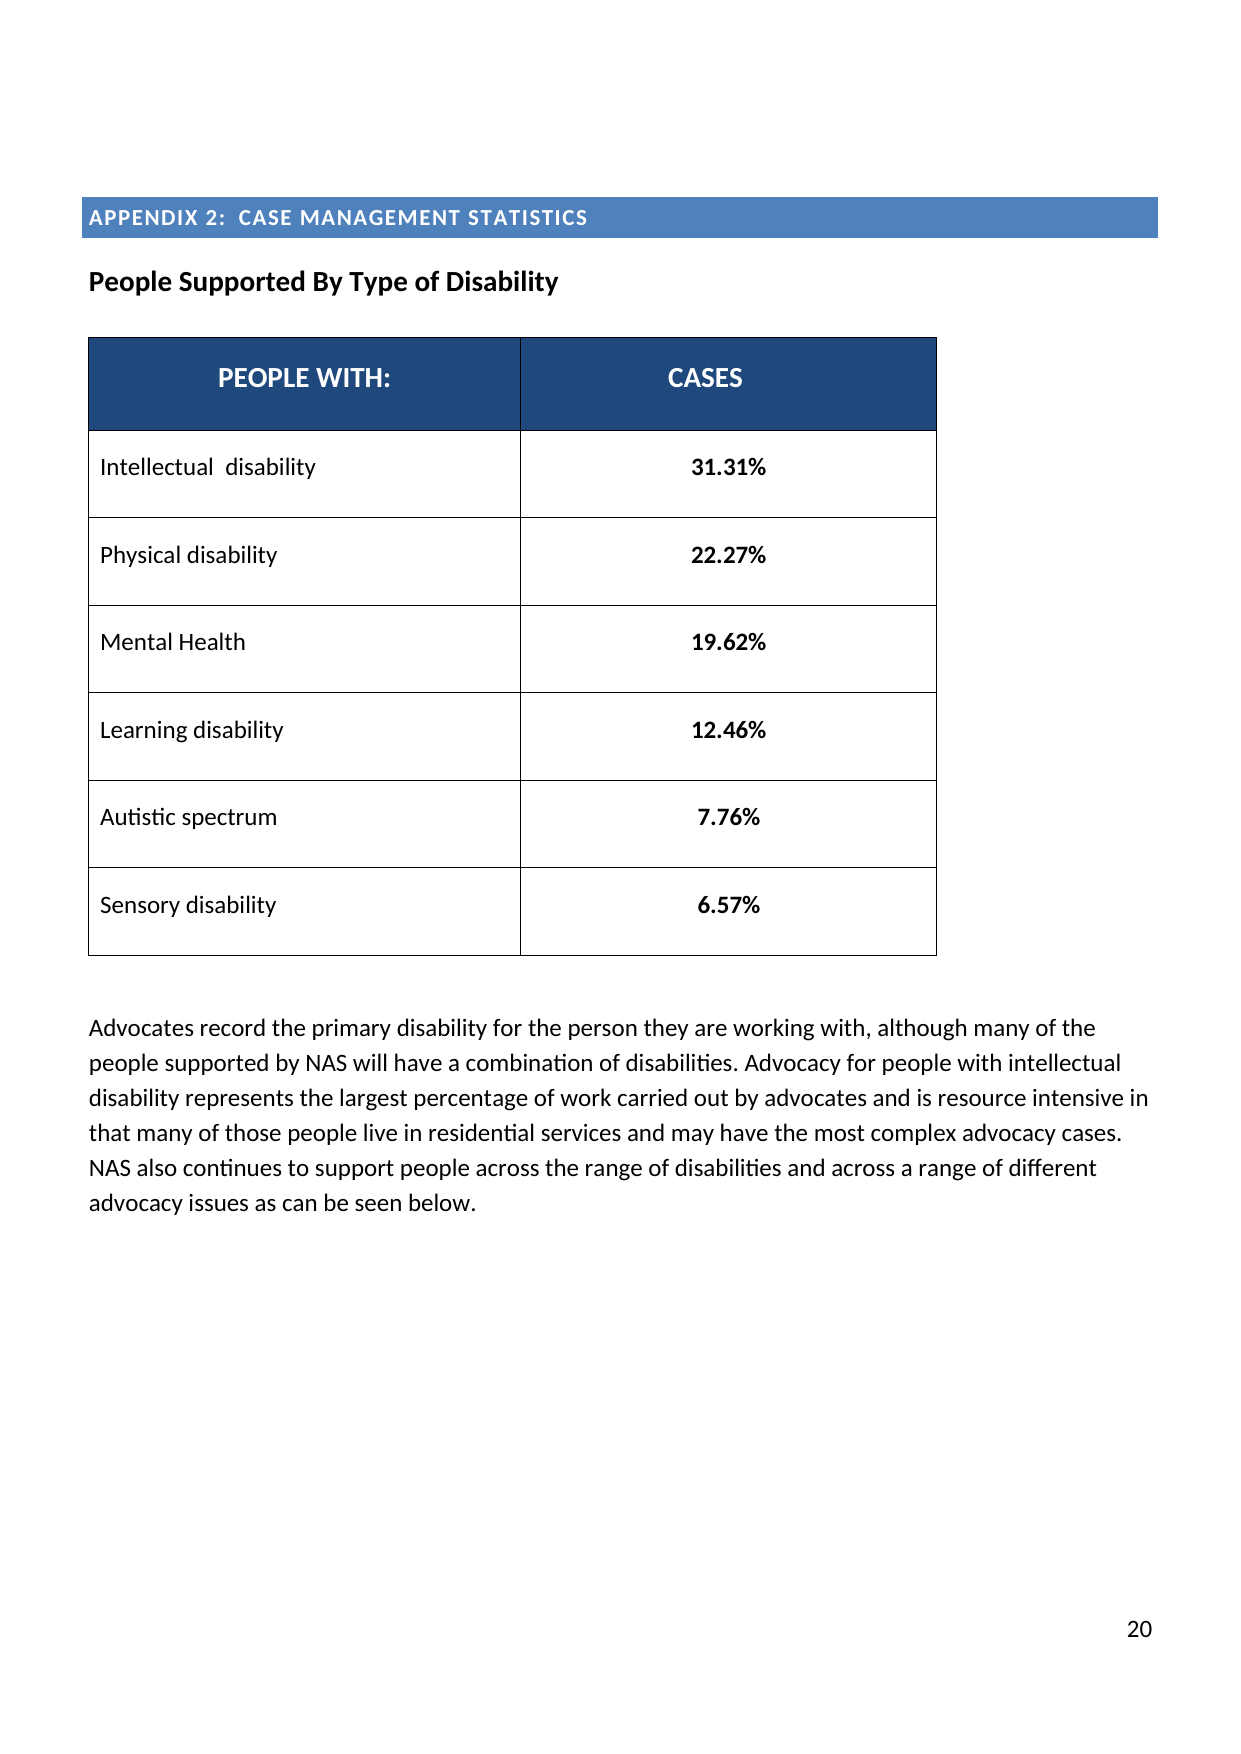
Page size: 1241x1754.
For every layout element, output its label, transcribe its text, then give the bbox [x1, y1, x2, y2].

table_cell 6.57% [521, 868, 936, 955]
table_cell 22.27% [521, 518, 936, 605]
table_header PEOPLE WITH: [89, 338, 520, 430]
table_cell Mental Health [89, 606, 520, 692]
list People Supported By Type of Disability [89, 263, 1152, 298]
table_cell 19.62% [521, 606, 936, 692]
table_cell Physical disability [89, 518, 520, 605]
table_cell Autistic spectrum [89, 781, 520, 867]
subtitle APPENDIX 2: CASE MANAGEMENT STATISTICS [89, 204, 1152, 232]
text Advocates record the primary disability for the person they are working with, although many of the people supported by NAS will have a combination of disabilities. Advocacy for people with intellectual disability represents the largest percentage of work carried out by advocates and is resource intensive in that many of those people live in residential services and may have the most complex advocacy cases. NAS also continues to support people across the range of disabilities and across a range of different advocacy issues as can be seen below. [89, 1012, 1152, 1217]
table_header CASES [521, 338, 936, 430]
table_cell 7.76% [521, 781, 936, 867]
table_cell 31.31% [521, 431, 936, 517]
table_cell Sensory disability [89, 868, 520, 955]
table_cell Intellectual disability [89, 431, 520, 517]
table_cell 12.46% [521, 693, 936, 780]
table_cell Learning disability [89, 693, 520, 780]
